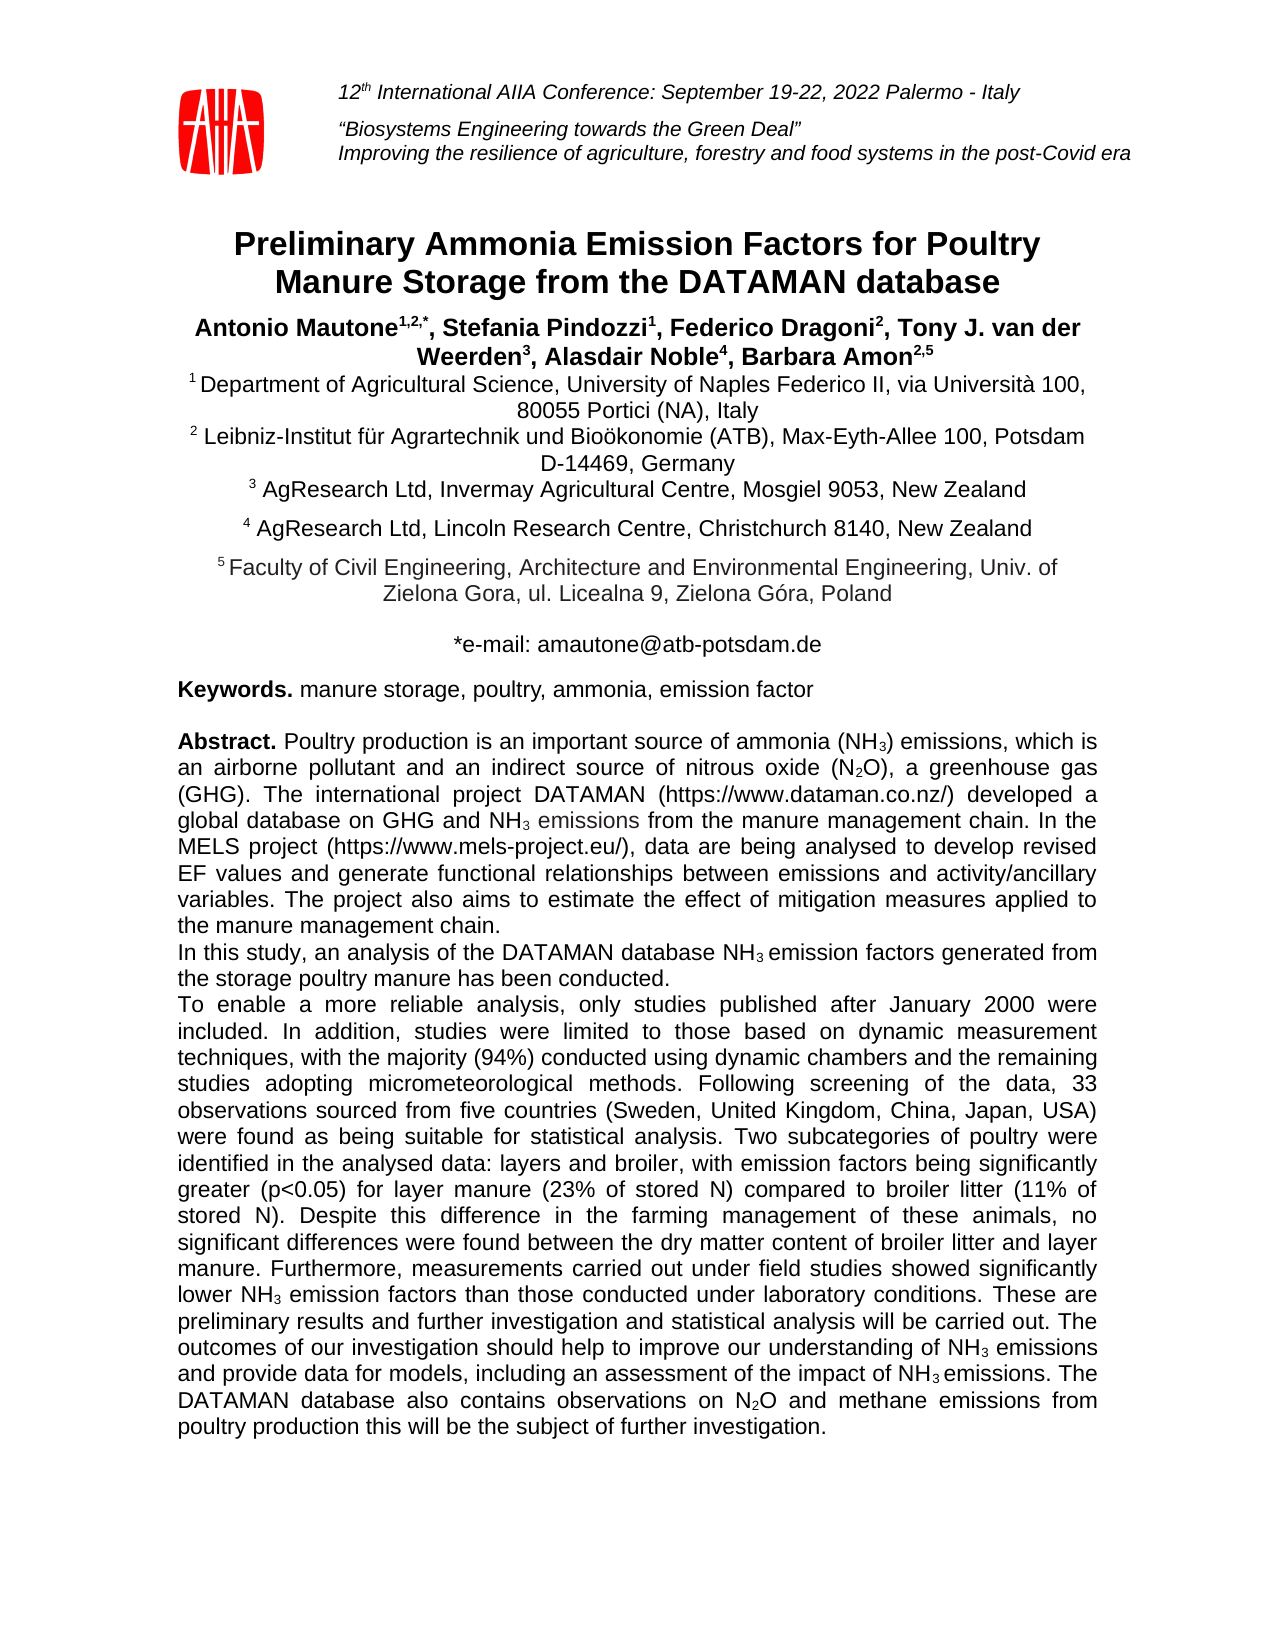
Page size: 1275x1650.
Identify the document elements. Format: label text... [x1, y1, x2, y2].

text *e-mail: amautone@atb-potsdam.de [177, 631, 1098, 658]
text 1 Department of Agricultural Science, University of Naples Federico II, via Università 100, 80055 Portici (NA), Italy [177, 371, 1098, 423]
text 5 Faculty of Civil Engineering, Architecture and Environmental Engineering, Univ. of Zielona Gora, ul. Licealna 9, Zielona Góra, Poland [177, 554, 1098, 606]
text Abstract. Poultry production is an important source of ammonia (NH3) emissions, which is an airborne pollutant and an indirect source of nitrous oxide (N2O), a greenhouse gas (GHG). The international project DATAMAN (https://www.dataman.co.nz/) developed a global database on GHG and NH3 emissions from the manure management chain. In the MELS project (https://www.mels-project.eu/), data are being analysed to develop revised EF values and generate functional relationships between emissions and activity/ancillary variables. The project also aims to estimate the effect of mitigation measures applied to the manure management chain. [177, 728, 1098, 939]
text Keywords. manure storage, poultry, ammonia, emission factor [177, 676, 1098, 703]
text Antonio Mautone1,2,*, Stefania Pindozzi1, Federico Dragoni2, Tony J. van der Weerden3, Alasdair Noble4, Barbara Amon2,5 [177, 313, 1098, 371]
text To enable a more reliable analysis, only studies published after January 2000 were included. In addition, studies were limited to those based on dynamic measurement techniques, with the majority (94%) conducted using dynamic chambers and the remaining studies adopting micrometeorological methods. Following screening of the data, 33 observations sourced from five countries (Sweden, United Kingdom, China, Japan, USA) were found as being suitable for statistical analysis. Two subcategories of poultry were identified in the analysed data: layers and broiler, with emission factors being significantly greater (p<0.05) for layer manure (23% of stored N) compared to broiler litter (11% of stored N). Despite this difference in the farming management of these animals, no significant differences were found between the dry matter content of broiler litter and layer manure. Furthermore, measurements carried out under field studies showed significantly lower NH3 emission factors than those conducted under laboratory conditions. These are preliminary results and further investigation and statistical analysis will be carried out. The outcomes of our investigation should help to improve our understanding of NH3 emissions and provide data for models, including an assessment of the impact of NH3 emissions. The DATAMAN database also contains observations on N2O and methane emissions from poultry production this will be the subject of further investigation. [177, 991, 1098, 1439]
text 3 AgResearch Ltd, Invermay Agricultural Centre, Mosgiel 9053, New Zealand [177, 476, 1098, 502]
picture [176, 87, 265, 176]
text 2 Leibniz-Institut für Agrartechnik und Bioökonomie (ATB), Max-Eyth-Allee 100, Potsdam D-14469, Germany [177, 423, 1098, 476]
text In this study, an analysis of the DATAMAN database NH3 emission factors generated from the storage poultry manure has been conducted. [177, 939, 1098, 991]
text 4 AgResearch Ltd, Lincoln Research Centre, Christchurch 8140, New Zealand [177, 515, 1098, 541]
text Preliminary Ammonia Emission Factors for Poultry Manure Storage from the DATAMAN database [177, 224, 1098, 301]
